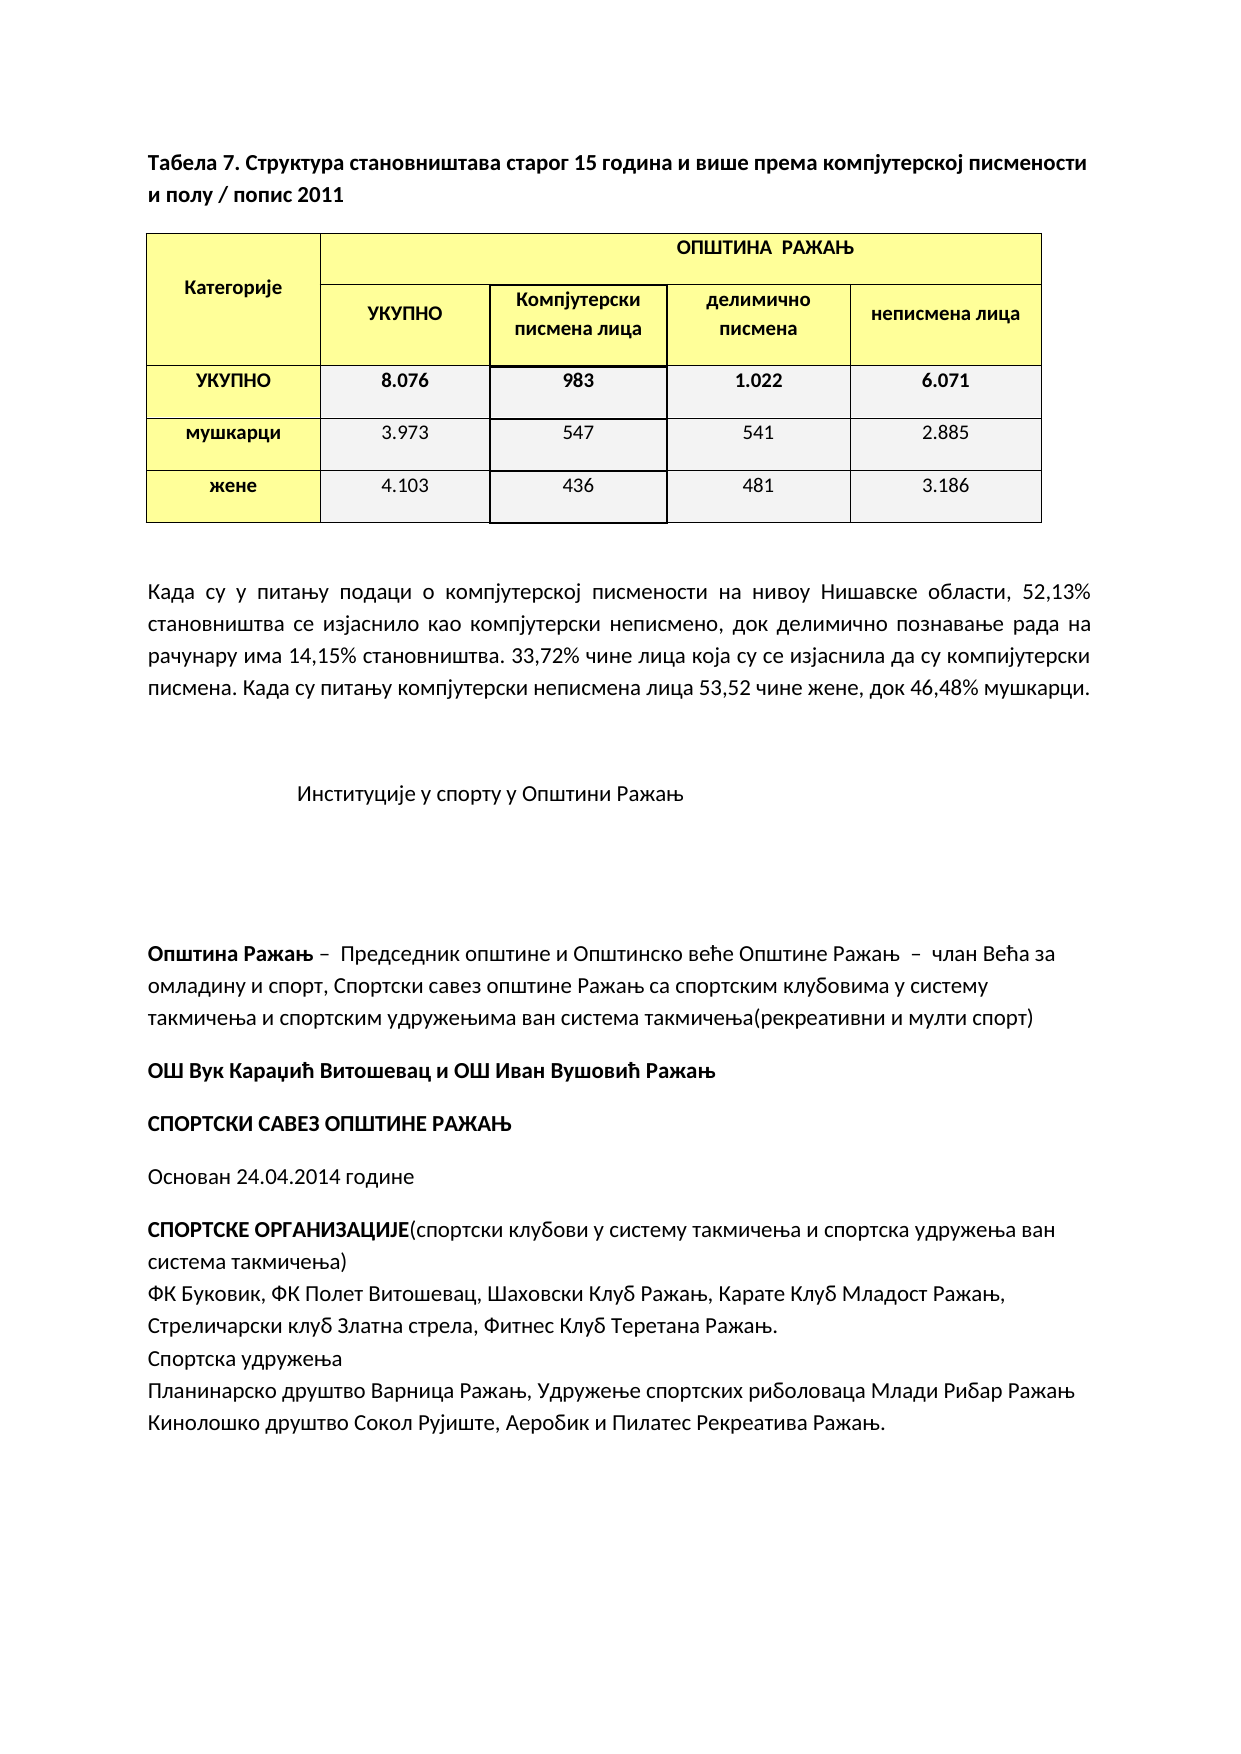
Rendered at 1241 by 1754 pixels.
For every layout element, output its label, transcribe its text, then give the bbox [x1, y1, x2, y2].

table_cell 3.973 [321, 419, 489, 470]
table_cell УКУПНО [147, 366, 320, 417]
table_header Категорије [147, 234, 320, 365]
table_cell 8.076 [321, 366, 489, 417]
table_cell 481 [668, 471, 850, 522]
table_cell Компјутерски писмена лица [491, 286, 666, 365]
text Институције у спорту у Општини Ражањ [148, 779, 1093, 808]
table_header ОПШТИНА РАЖАЊ [490, 234, 1041, 284]
text ОШ Вук Караџић Витошевац и ОШ Иван Вушовић Ражањ [148, 1056, 1093, 1084]
table_cell 541 [668, 419, 850, 470]
table_cell 3.186 [851, 471, 1041, 522]
text Кинолошко друштво Сокол Рујиште, Аеробик и Пилатес Рекреатива Ражањ. [148, 1408, 1093, 1436]
table_cell мушкарци [147, 419, 320, 470]
table_cell 436 [491, 472, 666, 522]
text ФК Буковик, ФК Полет Витошевац, Шаховски Клуб Ражањ, Карате Клуб Младост Ражањ, Стреличарски клуб Златна стрела, Фитнес Клуб Теретана Ражањ. [148, 1279, 1093, 1340]
table_cell жене [147, 471, 320, 522]
table_cell УКУПНО [321, 285, 489, 365]
text Општина Ражањ – Председник општине и Општинско веће Општине Ражањ – члан Већа за омладину и спорт, Спортски савез општине Ражањ са спортским клубовима у систему такмичења и спортским удружењима ван система такмичења(рекреативни и мулти спорт) [148, 939, 1093, 1031]
table_cell 1.022 [668, 366, 850, 417]
table_cell 983 [491, 368, 666, 417]
table_cell 547 [491, 420, 666, 470]
text СПОРТСКИ САВЕЗ ОПШТИНЕ РАЖАЊ [148, 1109, 1093, 1137]
table_cell 2.885 [851, 419, 1041, 470]
text СПОРТСКЕ ОРГАНИЗАЦИЈЕ(спортски клубови у систему такмичења и спортска удружења ван система такмичења) [148, 1215, 1093, 1275]
text Основан 24.04.2014 године [148, 1162, 1093, 1190]
table_cell 6.071 [851, 366, 1041, 417]
table_cell делимично писмена [668, 285, 850, 365]
text Када су у питању подаци о компјутерској писмености на нивоу Нишавске области, 52,13% становништва се изјаснило као компјутерски неписмено, док делимично познавање рада на рачунару има 14,15% становништва. 33,72% чине лица која су се изјаснила да су компијутерски писмена. Када су питању компјутерски неписмена лица 53,52 чине жене, док 46,48% мушкарци. [148, 577, 1093, 702]
table_cell 4.103 [321, 471, 489, 522]
table_cell неписмена лица [851, 285, 1041, 365]
text Табела 7. Структура становништава старог 15 година и више према компјутерској писмености и полу / попис 2011 [148, 148, 1093, 208]
table_header [321, 234, 490, 284]
text Планинарско друштво Варница Ражањ, Удружење спортских риболоваца Млади Рибар Ражањ [148, 1376, 1093, 1404]
text Спортска удружења [148, 1344, 1093, 1372]
